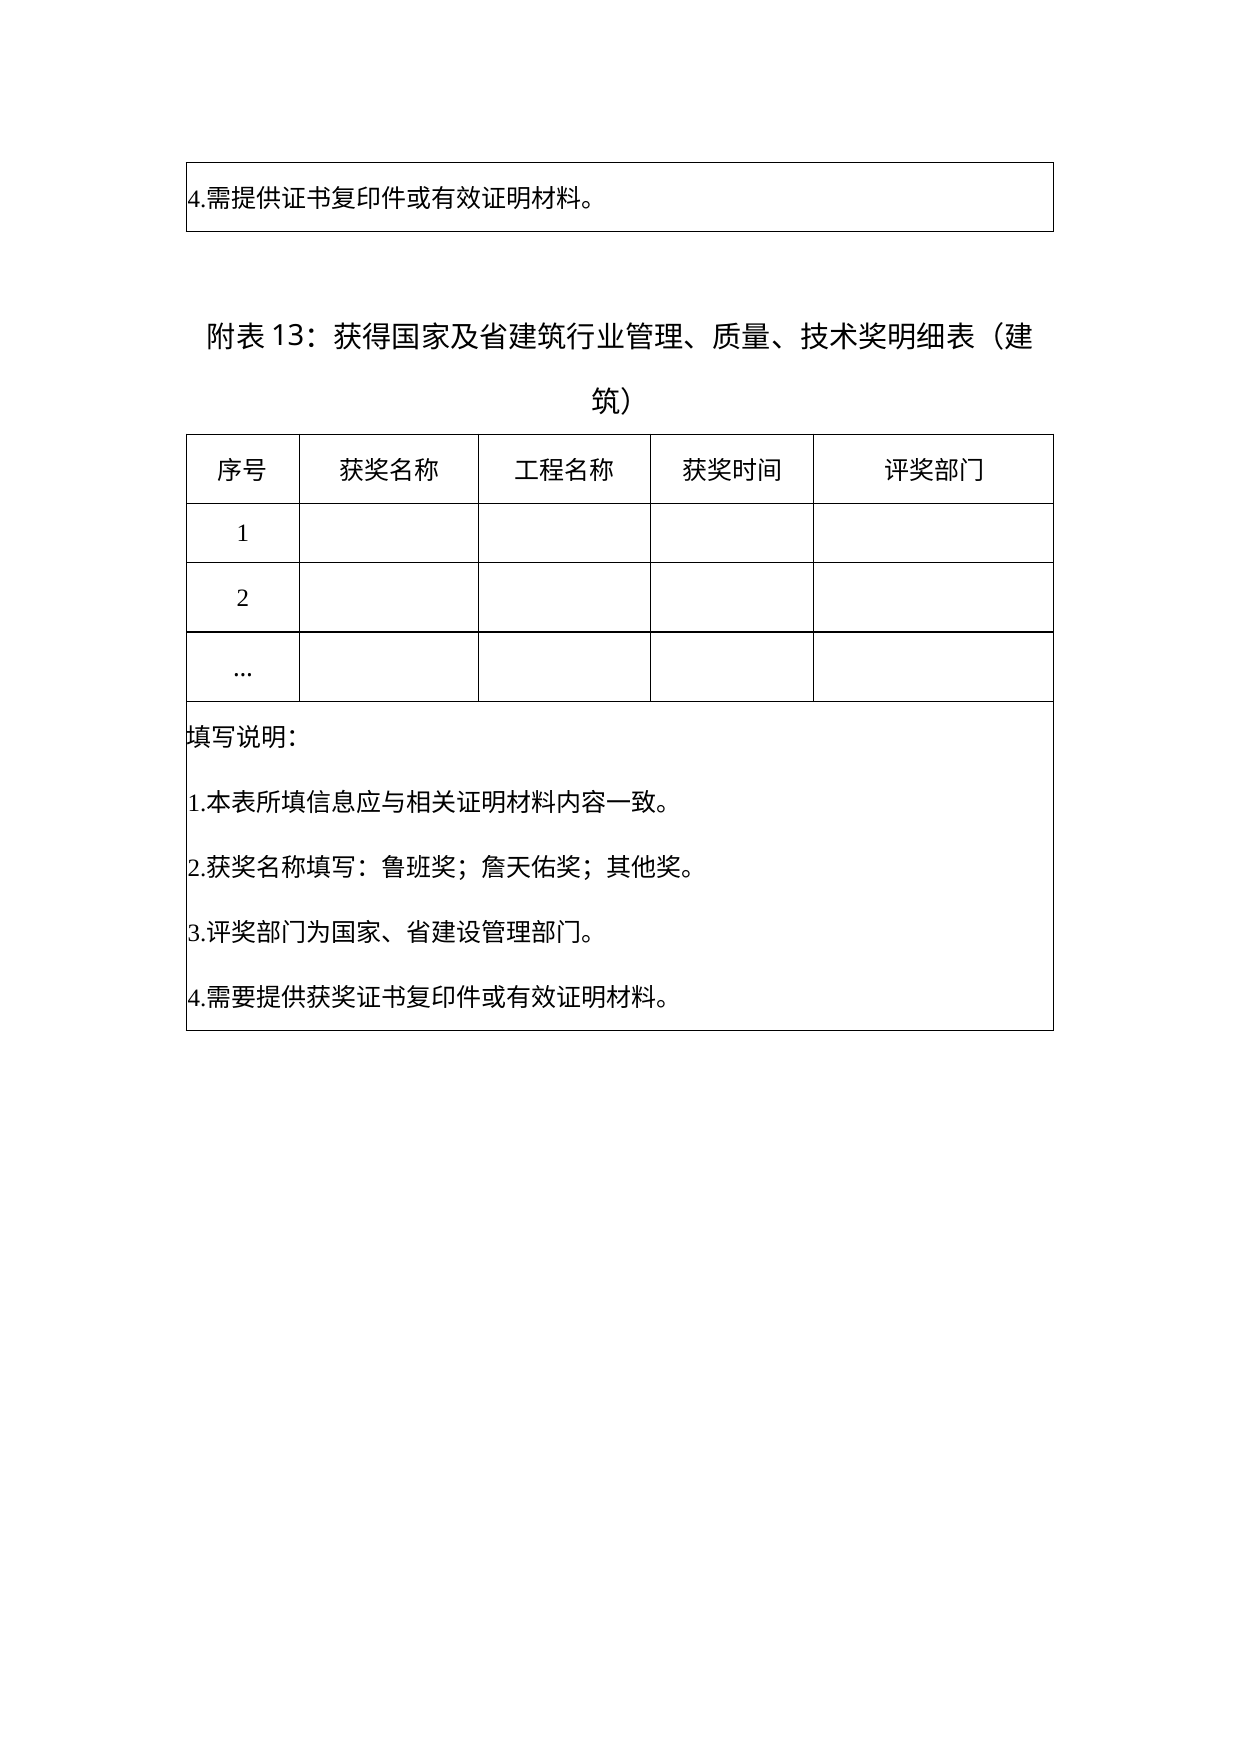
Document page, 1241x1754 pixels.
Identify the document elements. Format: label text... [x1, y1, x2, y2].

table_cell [187, 163, 1053, 231]
table_cell [300, 504, 478, 562]
table_cell … [187, 633, 299, 701]
table_cell 获奖时间 [651, 435, 813, 503]
table_cell [651, 504, 813, 562]
table_cell [479, 633, 650, 701]
table_cell [814, 504, 1053, 562]
table_cell 序号 [187, 435, 299, 503]
table_cell [300, 633, 478, 701]
table_cell [479, 504, 650, 562]
table_cell [651, 563, 813, 631]
table_cell 评奖部门 [814, 435, 1053, 503]
table_cell 2 [187, 563, 299, 631]
table_cell 工程名称 [479, 435, 650, 503]
table_cell [651, 633, 813, 701]
table_header 附表13：获得国家及省建筑行业管理、质量、技术奖明细表（建筑） [186, 300, 1054, 433]
table_cell 获奖名称 [300, 435, 478, 503]
table_cell [814, 563, 1053, 631]
table_cell [814, 633, 1053, 701]
table_cell 填写说明： 1.本表所填信息应与相关证明材料内容一致。 2.获奖名称填写：鲁班奖；詹天佑奖；其他奖。 3.评奖部门为国家、省建设管理部门。 4.需要提供获奖证书复印件或有效证明材料。 [187, 702, 1053, 1030]
table_cell [300, 563, 478, 631]
table_cell [479, 563, 650, 631]
table_cell 1 [187, 504, 299, 562]
